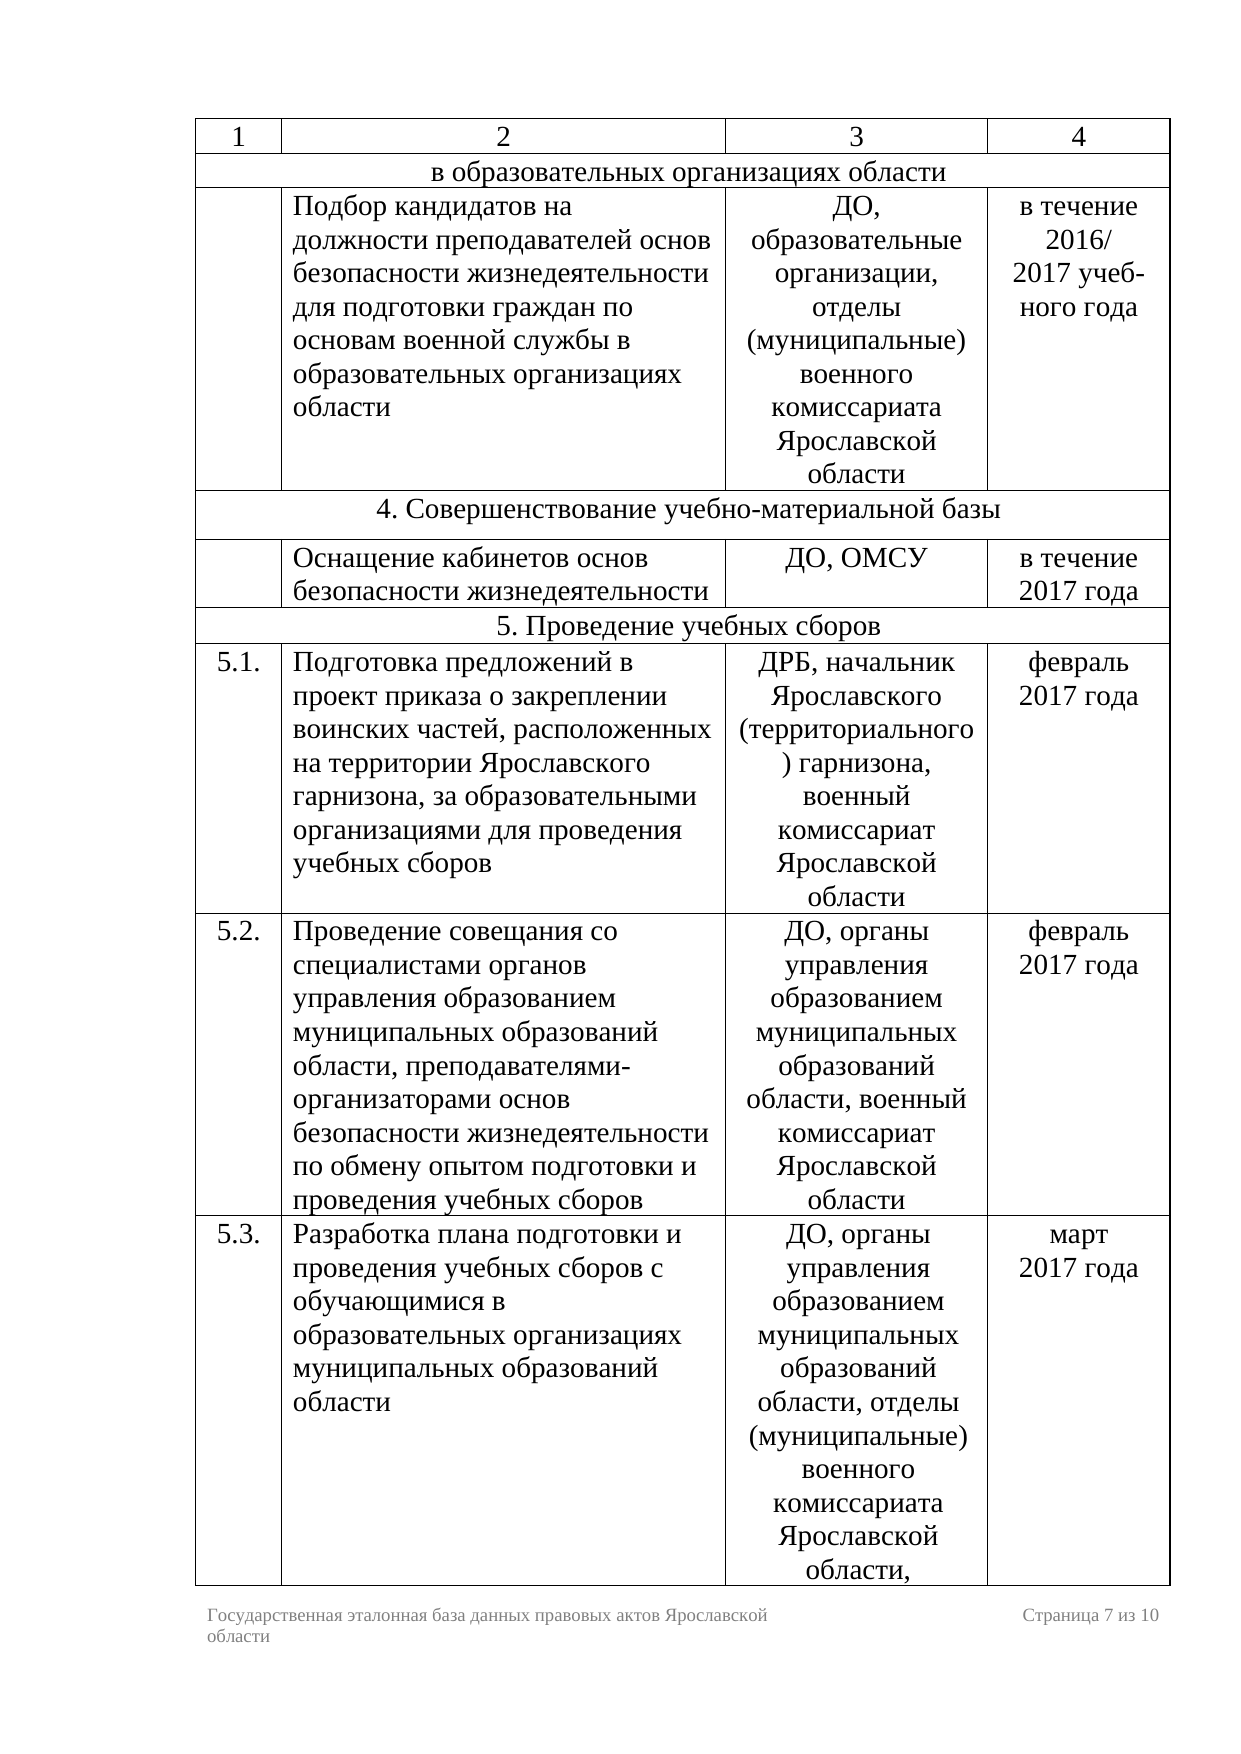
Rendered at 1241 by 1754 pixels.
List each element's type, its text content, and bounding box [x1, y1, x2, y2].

table_cell ДО, органы управления образованием муниципальных образований области, военный комиссариат Ярославской области [726, 914, 987, 1215]
table_cell 5.2. [196, 914, 281, 1215]
table_header 1 [196, 119, 281, 153]
table_cell февраль 2017 года [988, 644, 1169, 912]
table_cell Проведение совещания со специалистами органов управления образованием муниципальных образований области, преподавателями-организаторами основ безопасности жизнедеятельности по обмену опытом подготовки и проведения учебных сборов [282, 914, 725, 1215]
table_header 2 [282, 119, 725, 153]
table_cell в течение 2017 года [988, 540, 1169, 607]
table_cell 4. Совершенствование учебно-материальной базы [196, 491, 1169, 539]
table_cell февраль 2017 года [988, 914, 1169, 1215]
table_cell 5. Проведение учебных сборов [196, 608, 1169, 643]
table_cell Оснащение кабинетов основ безопасности жизнедеятельности [282, 540, 725, 607]
table_cell 5.3. [196, 1216, 281, 1585]
table_cell 5.1. [196, 644, 281, 912]
table_cell Подготовка предложений в проект приказа о закреплении воинских частей, расположенных на территории Ярославского гарнизона, за образовательными организациями для проведения учебных сборов [282, 644, 725, 912]
table_cell март 2017 года [988, 1216, 1169, 1585]
table_cell ДО, образовательные организации, отделы (муниципальные) военного комиссариата Ярославской области [726, 188, 987, 490]
table_cell [196, 188, 281, 490]
table_cell в течение 2016/ 2017 учеб-ного года [988, 188, 1169, 490]
table_cell [196, 540, 281, 607]
table_header 3 [726, 119, 987, 153]
table_cell ДРБ, начальник Ярославского (территориального) гарнизона, военный комиссариат Ярославской области [726, 644, 987, 912]
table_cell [196, 154, 1169, 187]
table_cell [282, 1216, 725, 1585]
table_header 4 [988, 119, 1169, 153]
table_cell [726, 1216, 987, 1585]
table_cell Подбор кандидатов на должности преподавателей основ безопасности жизнедеятельности для подготовки граждан по основам военной службы в образовательных организациях области [282, 188, 725, 490]
table_cell ДО, ОМСУ [726, 540, 987, 607]
